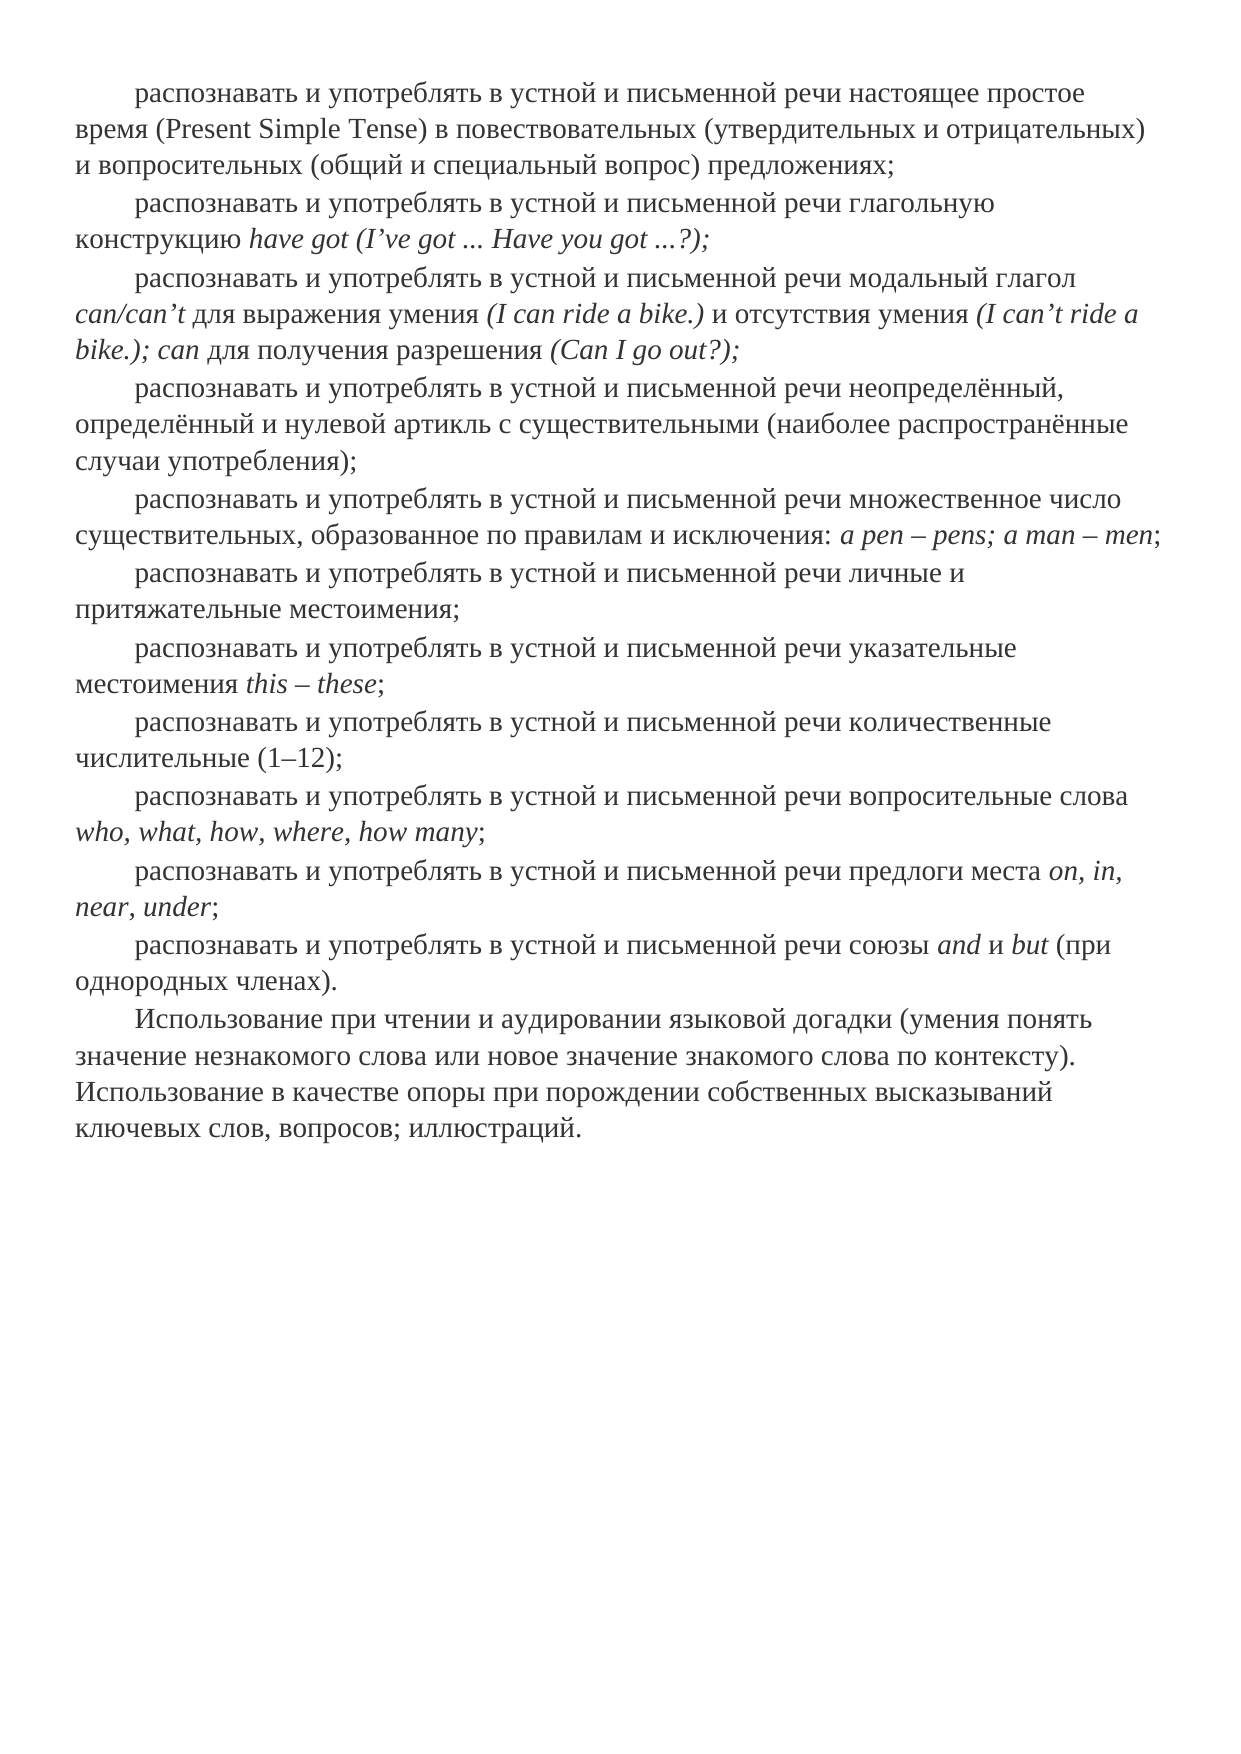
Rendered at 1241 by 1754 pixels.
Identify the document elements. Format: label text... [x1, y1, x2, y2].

text Использование при чтении и аудировании языковой догадки (умения понять значение незнакомого слова или новое значение знакомого слова по контексту). Использование в качестве опоры при порождении собственных высказываний ключевых слов, вопросов; иллюстраций. [75, 1002, 1165, 1143]
text распознавать и употреблять в устной и письменной речи личные и притяжательные местоимения; [75, 555, 1165, 625]
text распознавать и употреблять в устной и письменной речи союзы and и but (при однородных членах). [75, 927, 1165, 997]
text распознавать и употреблять в устной и письменной речи множественное число существительных, образованное по правилам и исключения: a pen – pens; a man – men; [75, 481, 1165, 551]
text распознавать и употреблять в устной и письменной речи настоящее простое время (Present Simple Tense) в повествовательных (утвердительных и отрицательных) и вопросительных (общий и специальный вопрос) предложениях; [75, 75, 1165, 181]
text распознавать и употреблять в устной и письменной речи указательные местоимения this – these; [75, 630, 1165, 699]
text распознавать и употреблять в устной и письменной речи модальный глагол сan/can’t для выражения умения (I can ride a bike.) и отсутствия умения (I can’t ride a bike.); can для получения разрешения (Can I go out?); [75, 260, 1165, 366]
text распознавать и употреблять в устной и письменной речи глагольную конструкцию have got (I’ve got ... Have you got ...?); [75, 186, 1165, 255]
text распознавать и употреблять в устной и письменной речи количественные числительные (1–12); [75, 704, 1165, 774]
text распознавать и употреблять в устной и письменной речи предлоги места on, in, near, under; [75, 853, 1165, 922]
text распознавать и употреблять в устной и письменной речи неопределённый, определённый и нулевой артикль с существительными (наиболее распространённые случаи употребления); [75, 370, 1165, 476]
text распознавать и употреблять в устной и письменной речи вопросительные слова who, what, how, where, how many; [75, 778, 1165, 848]
